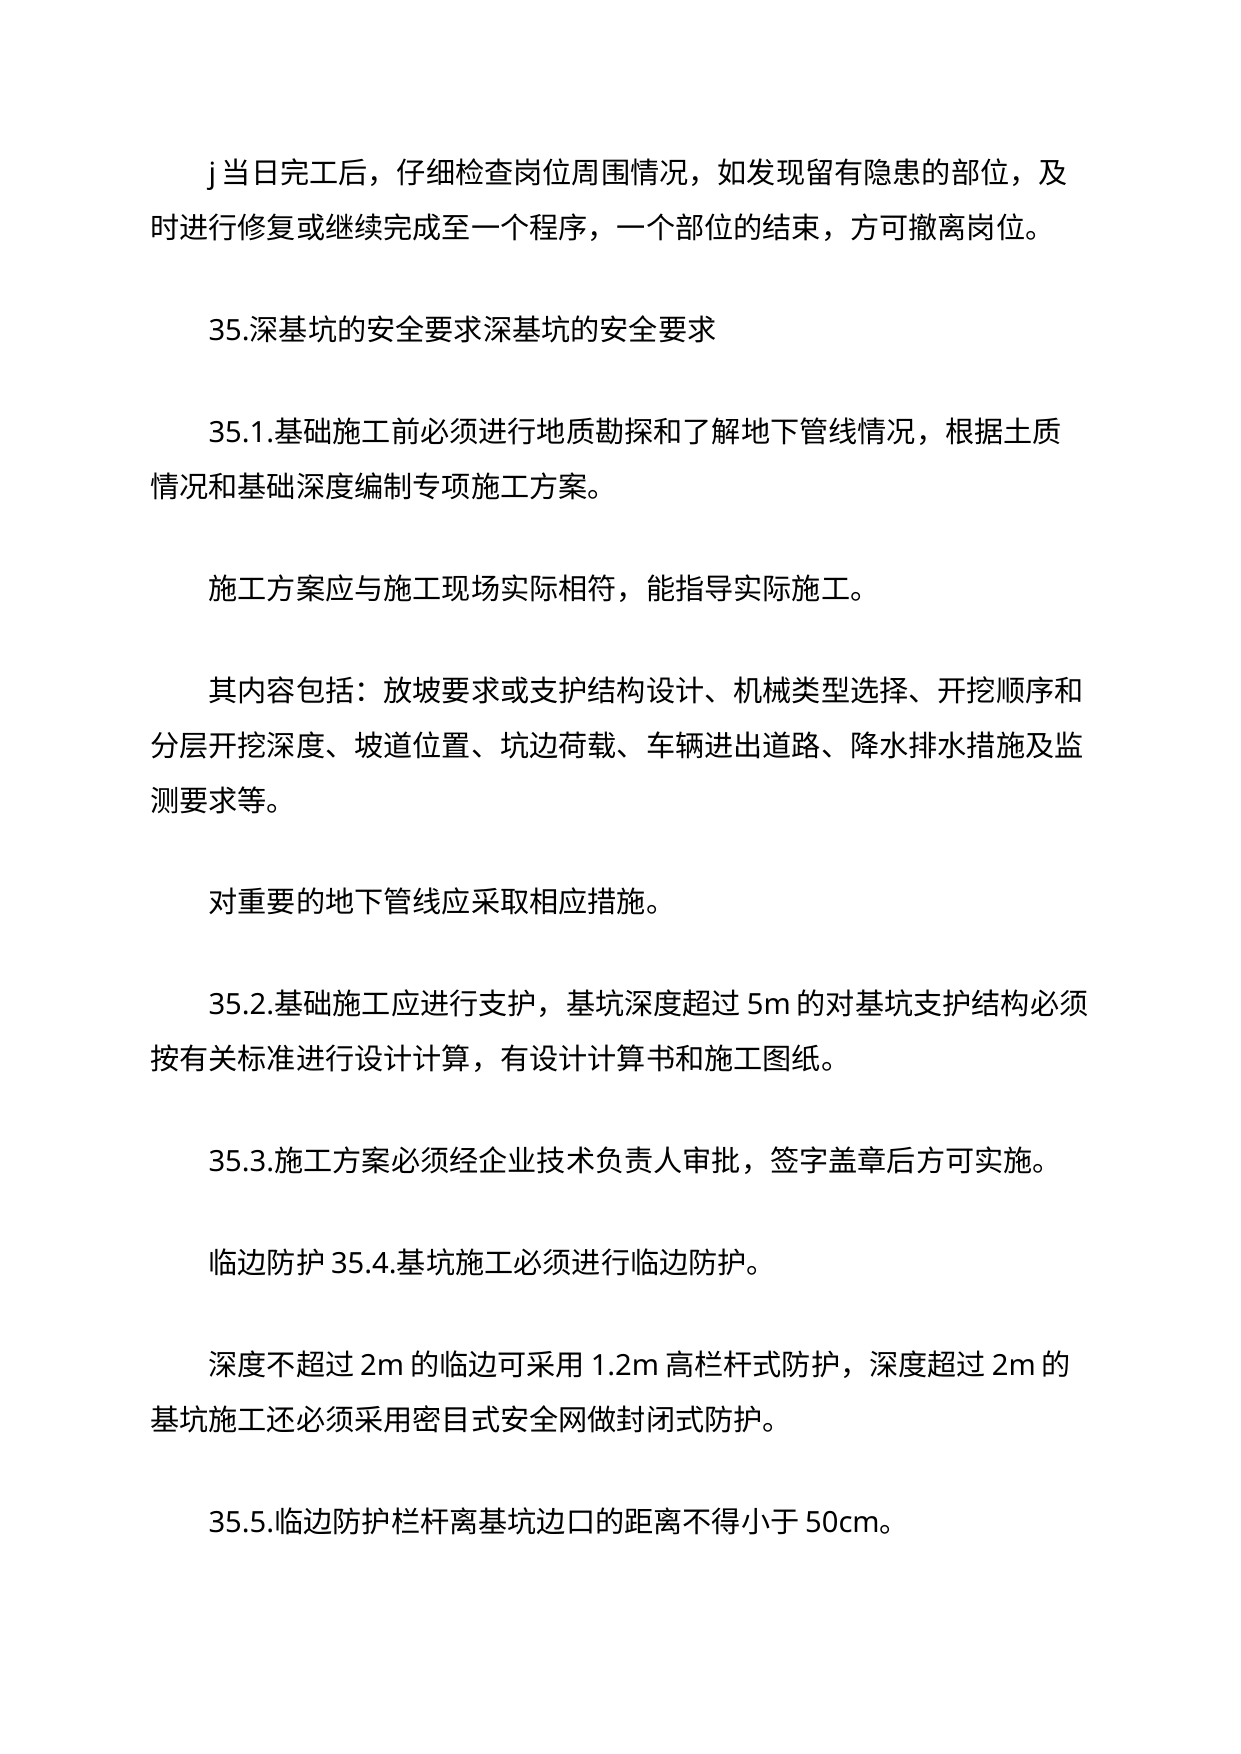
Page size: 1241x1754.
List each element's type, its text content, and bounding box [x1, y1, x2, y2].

text 对重要的地下管线应采取相应措施。 [150, 879, 1090, 921]
text 施工方案应与施工现场实际相符，能指导实际施工。 [150, 566, 1090, 608]
text 深度不超过2m的临边可采用1.2m高栏杆式防护，深度超过2m的基坑施工还必须采用密目式安全网做封闭式防护。 [150, 1341, 1090, 1439]
text 35.3.施工方案必须经企业技术负责人审批，签字盖章后方可实施。 [150, 1137, 1090, 1180]
text 35.深基坑的安全要求深基坑的安全要求 [150, 307, 1090, 349]
text 临边防护35.4.基坑施工必须进行临边防护。 [150, 1239, 1090, 1282]
text 其内容包括：放坡要求或支护结构设计、机械类型选择、开挖顺序和分层开挖深度、坡道位置、坑边荷载、车辆进出道路、降水排水措施及监测要求等。 [150, 667, 1090, 819]
text 35.2.基础施工应进行支护，基坑深度超过5m的对基坑支护结构必须按有关标准进行设计计算，有设计计算书和施工图纸。 [150, 981, 1090, 1078]
text j当日完工后，仔细检查岗位周围情况，如发现留有隐患的部位，及时进行修复或继续完成至一个程序，一个部位的结束，方可撤离岗位。 [150, 150, 1090, 247]
text 35.5.临边防护栏杆离基坑边口的距离不得小于50cm。 [150, 1498, 1090, 1541]
text 35.1.基础施工前必须进行地质勘探和了解地下管线情况，根据土质情况和基础深度编制专项施工方案。 [150, 409, 1090, 506]
